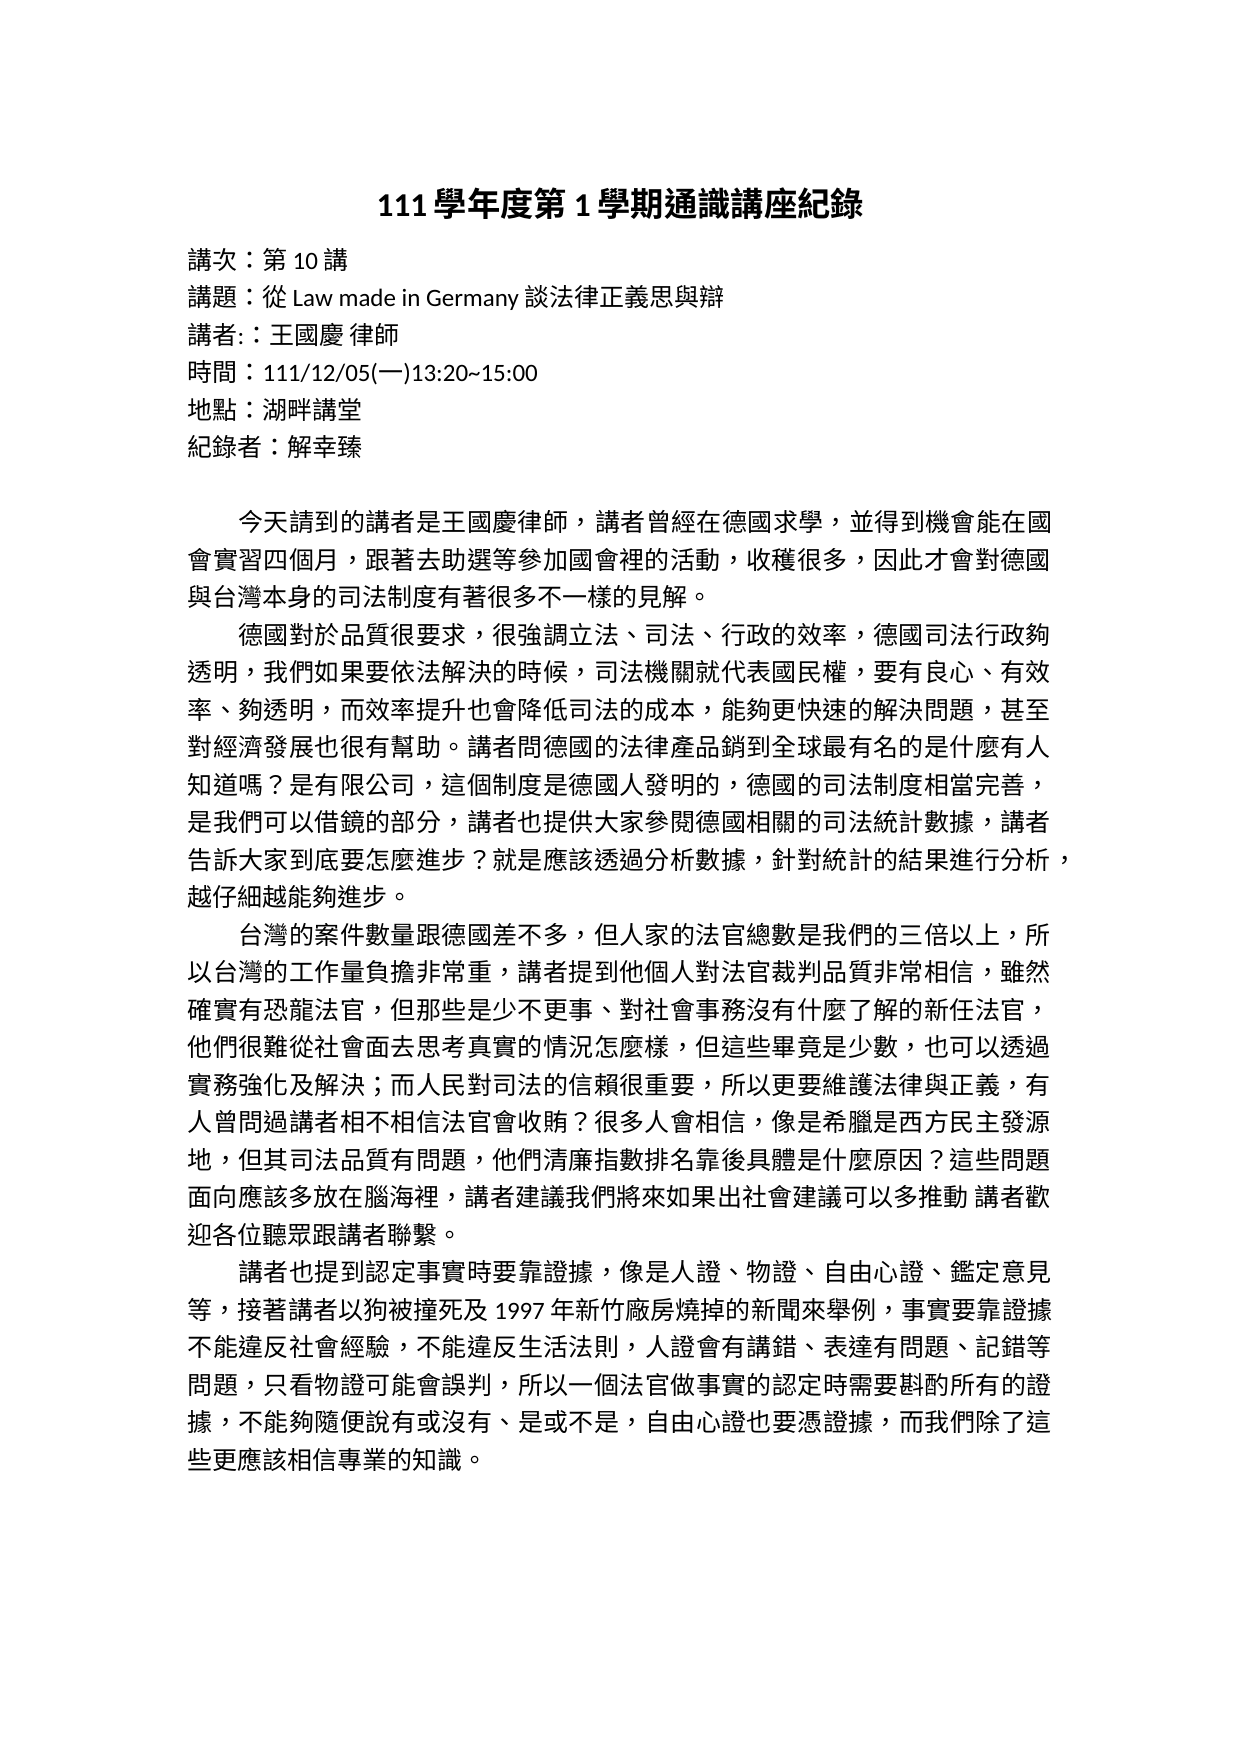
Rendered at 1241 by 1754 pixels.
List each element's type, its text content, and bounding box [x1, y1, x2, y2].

text 講題：從Law made in Germany談法律正義思與辯 [187, 277, 1053, 314]
text 紀錄者：解幸臻 [187, 427, 1053, 464]
text 講者也提到認定事實時要靠證據，像是人證、物證、自由心證、鑑定意見等，接著講者以狗被撞死及1997年新竹廠房燒掉的新聞來舉例，事實要靠證據 不能違反社會經驗，不能違反生活法則，人證會有講錯、表達有問題、記錯等問題，只看物證可能會誤判，所以一個法官做事實的認定時需要斟酌所有的證據，不能夠隨便說有或沒有、是或不是，自由心證也要憑證據，而我們除了這些更應該相信專業的知識。 [187, 1252, 1053, 1477]
text 講次：第10講 [187, 239, 1053, 277]
text 講者:：王國慶 律師 [187, 314, 1053, 352]
text 德國對於品質很要求，很強調立法、司法、行政的效率，德國司法行政夠透明，我們如果要依法解決的時候，司法機關就代表國民權，要有良心、有效率、夠透明，而效率提升也會降低司法的成本，能夠更快速的解決問題，甚至對經濟發展也很有幫助。講者問德國的法律產品銷到全球最有名的是什麼有人知道嗎？是有限公司，這個制度是德國人發明的，德國的司法制度相當完善，是我們可以借鏡的部分，講者也提供大家參閱德國相關的司法統計數據，講者告訴大家到底要怎麼進步？就是應該透過分析數據，針對統計的結果進行分析，越仔細越能夠進步。 [187, 614, 1053, 914]
text 111學年度第1學期通識講座紀錄 [187, 164, 1053, 239]
text 地點：湖畔講堂 [187, 389, 1053, 427]
text 台灣的案件數量跟德國差不多，但人家的法官總數是我們的三倍以上，所以台灣的工作量負擔非常重，講者提到他個人對法官裁判品質非常相信，雖然確實有恐龍法官，但那些是少不更事、對社會事務沒有什麼了解的新任法官，他們很難從社會面去思考真實的情況怎麼樣，但這些畢竟是少數，也可以透過實務強化及解決；而人民對司法的信賴很重要，所以更要維護法律與正義，有人曾問過講者相不相信法官會收賄？很多人會相信，像是希臘是西方民主發源地，但其司法品質有問題，他們清廉指數排名靠後具體是什麼原因？這些問題面向應該多放在腦海裡，講者建議我們將來如果出社會建議可以多推動 講者歡迎各位聽眾跟講者聯繫。 [187, 914, 1053, 1252]
text 時間：111/12/05(一)13:20~15:00 [187, 352, 1053, 389]
text 今天請到的講者是王國慶律師，講者曾經在德國求學，並得到機會能在國會實習四個月，跟著去助選等參加國會裡的活動，收穫很多，因此才會對德國與台灣本身的司法制度有著很多不一樣的見解。 [187, 502, 1053, 614]
